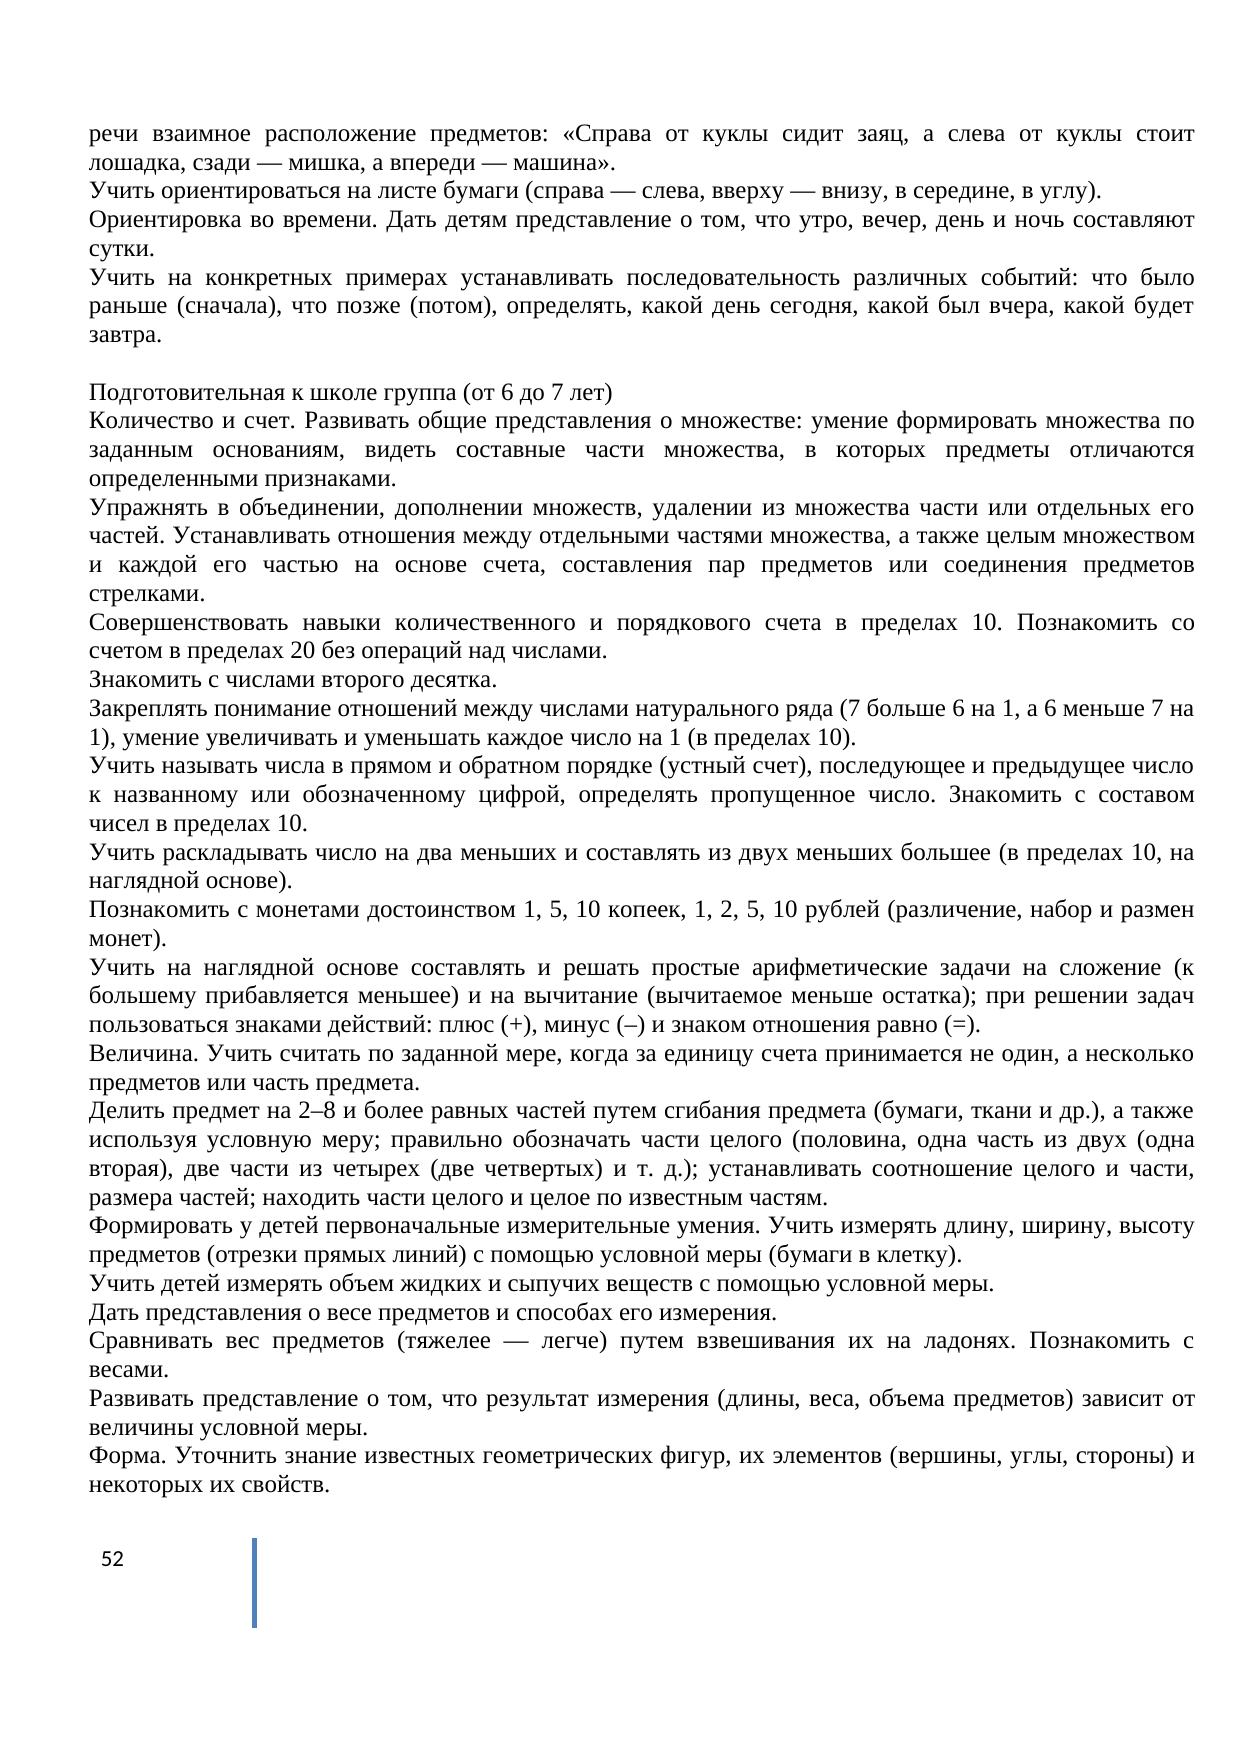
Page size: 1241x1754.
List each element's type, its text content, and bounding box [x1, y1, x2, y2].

text Совершенствовать навыки количественного и порядкового счета в пределах 10. Познакомить со счетом в пределах 20 без операций над числами. [89, 607, 1196, 664]
text Учить ориентироваться на листе бумаги (справа — слева, вверху — внизу, в середине, в углу). [89, 176, 1196, 204]
text Развивать представление о том, что результат измерения (длины, веса, объема предметов) зависит от величины условной меры. [89, 1383, 1196, 1441]
text Познакомить с монетами достоинством 1, 5, 10 копеек, 1, 2, 5, 10 рублей (различение, набор и размен монет). [89, 894, 1196, 952]
text Дать представления о весе предметов и способах его измерения. [89, 1297, 1196, 1326]
text Формировать у детей первоначальные измерительные умения. Учить измерять длину, ширину, высоту предметов (отрезки прямых линий) с помощью условной меры (бумаги в клетку). [89, 1211, 1196, 1268]
text Учить раскладывать число на два меньших и составлять из двух меньших большее (в пределах 10, на наглядной основе). [89, 837, 1196, 894]
text Подготовительная к школе группа (от 6 до 7 лет) [89, 377, 1196, 406]
text Количество и счет. Развивать общие представления о множестве: умение формировать множества по заданным основаниям, видеть составные части множества, в которых предметы отличаются определенными признаками. [89, 406, 1196, 492]
text Сравнивать вес предметов (тяжелее — легче) путем взвешивания их на ладонях. Познакомить с весами. [89, 1326, 1196, 1383]
text Форма. Уточнить знание известных геометрических фигур, их элементов (вершины, углы, стороны) и некоторых их свойств. [89, 1441, 1196, 1498]
text Делить предмет на 2–8 и более равных частей путем сгибания предмета (бумаги, ткани и др.), а также используя условную меру; правильно обозначать части целого (половина, одна часть из двух (одна вторая), две части из четырех (две четвертых) и т. д.); устанавливать соотношение целого и части, размера частей; находить части целого и целое по известным частям. [89, 1096, 1196, 1211]
text Учить на конкретных примерах устанавливать последовательность различных событий: что было раньше (сначала), что позже (потом), определять, какой день сегодня, какой был вчера, какой будет завтра. [89, 262, 1196, 348]
text Ориентировка во времени. Дать детям представление о том, что утро, вечер, день и ночь составляют сутки. [89, 204, 1196, 262]
text Учить детей измерять объем жидких и сыпучих веществ с помощью условной меры. [89, 1268, 1196, 1297]
text Учить на наглядной основе составлять и решать простые арифметические задачи на сложение (к большему прибавляется меньшее) и на вычитание (вычитаемое меньше остатка); при решении задач пользоваться знаками действий: плюс (+), минус (–) и знаком отношения равно (=). [89, 952, 1196, 1038]
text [89, 118, 1196, 176]
text Учить называть числа в прямом и обратном порядке (устный счет), последующее и предыдущее число к названному или обозначенному цифрой, определять пропущенное число. Знакомить с составом чисел в пределах 10. [89, 751, 1196, 837]
text Знакомить с числами второго десятка. [89, 664, 1196, 693]
text Величина. Учить считать по заданной мере, когда за единицу счета принимается не один, а несколько предметов или часть предмета. [89, 1038, 1196, 1096]
text Упражнять в объединении, дополнении множеств, удалении из множества части или отдельных его частей. Устанавливать отношения между отдельными частями множества, а также целым множеством и каждой его частью на основе счета, составления пар предметов или соединения предметов стрелками. [89, 492, 1196, 607]
text Закреплять понимание отношений между числами натурального ряда (7 больше 6 на 1, а 6 меньше 7 на 1), умение увеличивать и уменьшать каждое число на 1 (в пределах 10). [89, 693, 1196, 751]
